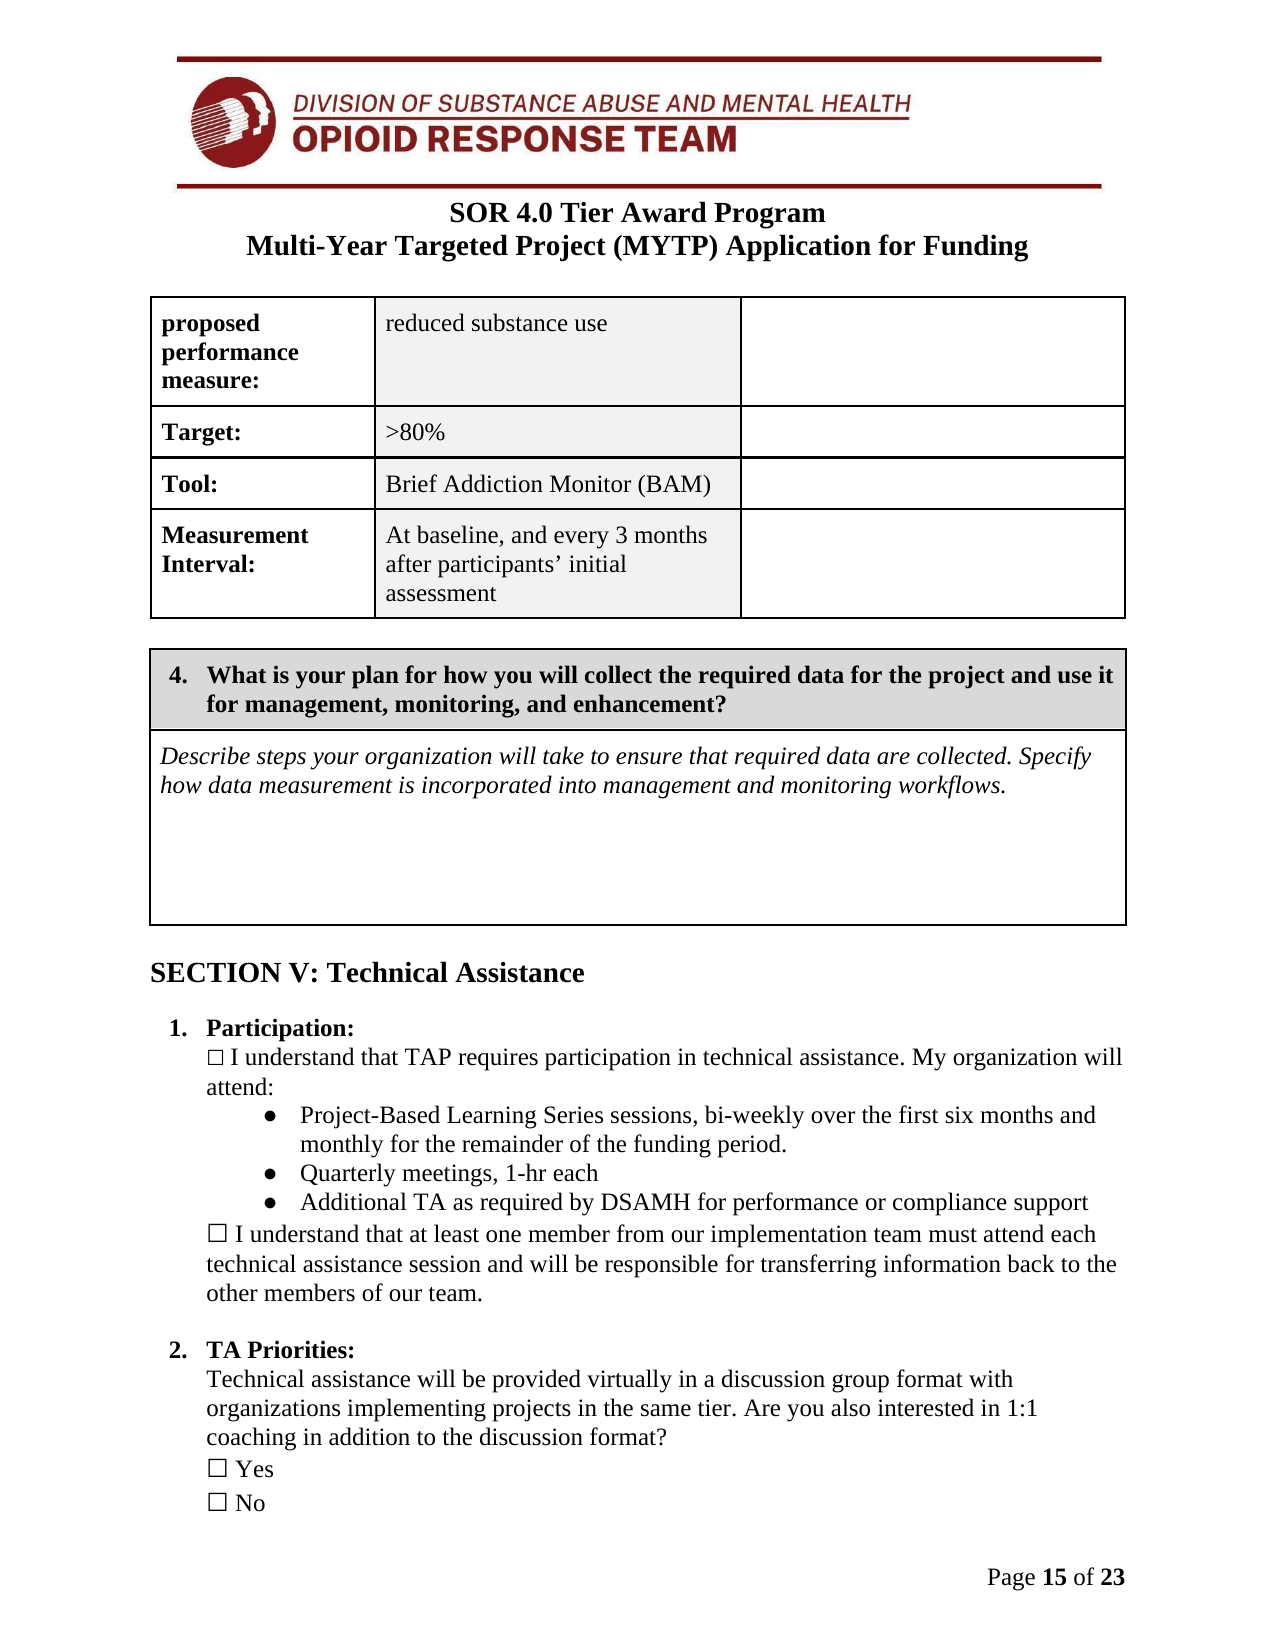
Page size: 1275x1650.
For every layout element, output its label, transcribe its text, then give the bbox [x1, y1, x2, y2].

table_cell Tool: [152, 459, 374, 508]
list Quarterly meetings, 1-hr each [262, 1158, 1125, 1187]
list Additional TA as required by DSAMH for performance or compliance support [262, 1187, 1125, 1215]
table_cell Applicant proposed performance measure: [152, 298, 374, 405]
table_header What is your plan for how you will collect the required data for the project and use it for management, monitoring, and enhancement? [151, 650, 1125, 728]
table_cell At baseline, and every 3 months after participants’ initial assessment [376, 510, 740, 617]
table_cell Target: [152, 407, 374, 456]
table_cell [742, 459, 1124, 508]
table_cell [742, 510, 1124, 617]
text SECTION V: Technical Assistance [150, 955, 1125, 988]
text No [206, 1485, 1125, 1519]
table_cell >80% [376, 407, 740, 456]
list TA Priorities: [169, 1336, 1125, 1364]
picture [150, 30, 1134, 196]
list Project-Based Learning Series sessions, bi-weekly over the first six months and monthly for the remainder of the funding period. [262, 1100, 1125, 1158]
text I understand that TAP requires participation in technical assistance. My organization will attend: [206, 1042, 1125, 1100]
table_cell Brief Addiction Monitor (BAM) [376, 459, 740, 508]
list Participation: [169, 1013, 1125, 1042]
text Yes [206, 1451, 1125, 1485]
table_cell Describe steps your organization will take to ensure that required data are collected. Specify how data measurement is incorporated into management and monitoring workflows. [151, 731, 1125, 924]
text Technical assistance will be provided virtually in a discussion group format with organizations implementing projects in the same tier. Are you also interested in 1:1 coaching in addition to the discussion format? [206, 1364, 1125, 1451]
table_cell [742, 407, 1124, 456]
table_cell [742, 298, 1124, 405]
table_cell Measurement Interval: [152, 510, 374, 617]
text I understand that at least one member from our implementation team must attend each technical assistance session and will be responsible for transferring information back to the other members of our team. [206, 1215, 1125, 1307]
table_cell Percent of participants who report reduced substance use [376, 298, 740, 405]
